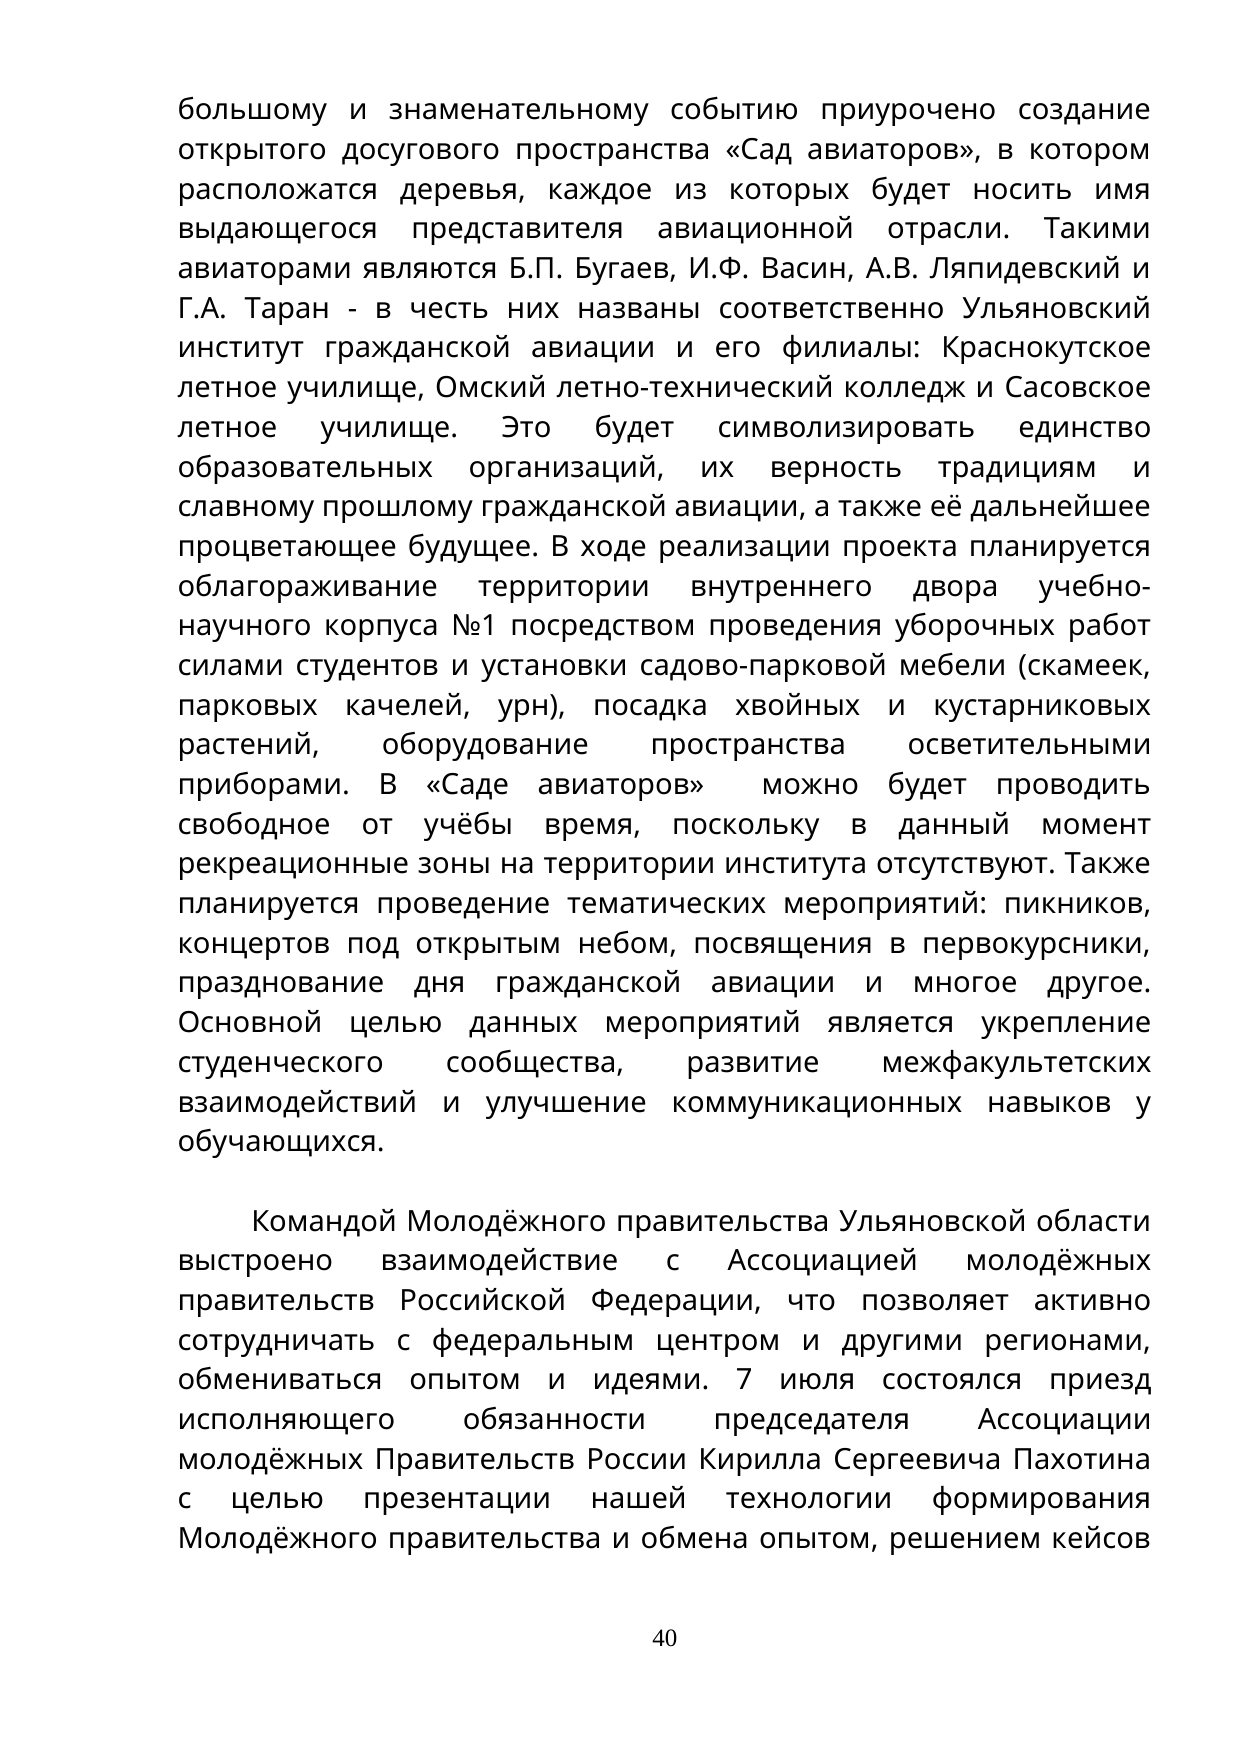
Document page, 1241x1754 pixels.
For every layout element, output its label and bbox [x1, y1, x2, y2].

text [177, 1200, 1152, 1557]
text [177, 89, 1152, 1160]
